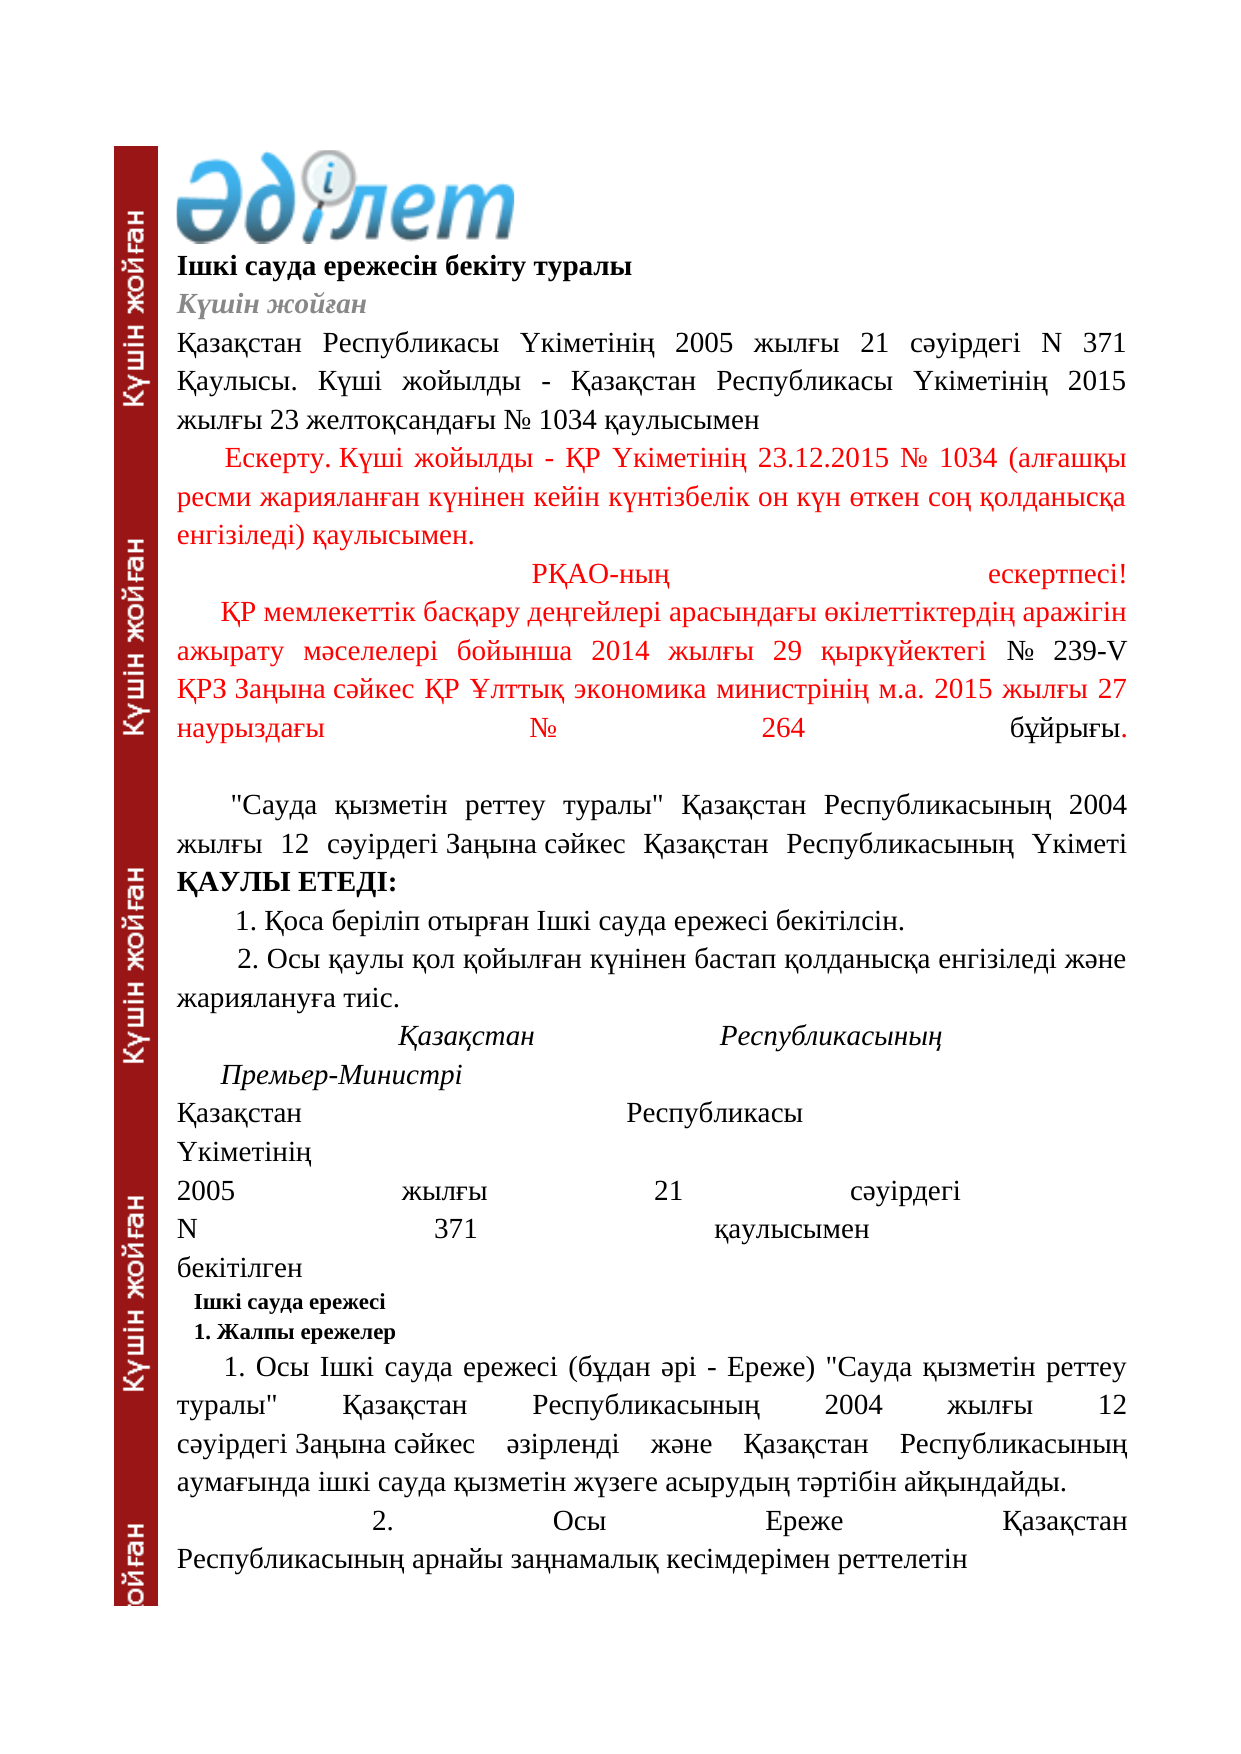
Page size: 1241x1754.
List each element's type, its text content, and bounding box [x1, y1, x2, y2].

text 1. Жалпы ережелер [112, 1318, 1128, 1345]
picture [114, 281, 158, 286]
text Iшкi сауда ережесiн бекiту туралы [112, 248, 1128, 281]
text "Сауда қызметiн реттеу туралы" Қазақстан Республикасының 2004 жылғы 12 сәуiрдегi Заңына сәйкес Қазақстан Республикасының Үкiметi ҚАУЛЫ ЕТЕДI: [112, 787, 1128, 898]
text 1. Қоса берiлiп отырған Iшкi сауда ережесi бекiтiлсiн. [112, 903, 1128, 936]
text Қазақстан Республикасының Премьер-Министрі [112, 1018, 1128, 1091]
text 1. Осы Iшкі сауда ережесi (бұдан әрi - Ереже) "Сауда қызметiн реттеу туралы" Қазақстан Республикасының 2004 жылғы 12 сәуiрдегi Заңына сәйкес әзiрлендi және Қазақстан Республикасының аумағында iшкi сауда қызметiн жүзеге асырудың тәртiбiн айқындайды. [112, 1349, 1128, 1498]
text РҚАО-ның ескертпесі! ҚР мемлекеттік басқару деңгейлері арасындағы өкілеттіктердің аражігін ажырату мәселелері бойынша 2014 жылғы 29 қыркүйектегі № 239-V ҚРЗ Заңына сәйкес ҚР Ұлттық экономика министрінің м.а. 2015 жылғы 27 наурыздағы № 264 бұйрығы. [112, 556, 1128, 782]
picture [114, 551, 158, 556]
picture [114, 1091, 158, 1096]
picture [114, 782, 158, 787]
picture [114, 435, 158, 440]
picture [114, 146, 158, 248]
picture [114, 320, 158, 325]
text Iшкi сауда ережесi [112, 1288, 1128, 1314]
picture [114, 898, 158, 903]
picture [176, 150, 515, 244]
text Ескерту. Күші жойылды - ҚР Үкіметінің 23.12.2015 № 1034 (алғашқы ресми жарияланған күнінен кейін күнтізбелік он күн өткен соң қолданысқа енгізіледі) қаулысымен. [112, 440, 1128, 551]
picture [114, 1013, 158, 1018]
text 2. Осы қаулы қол қойылған күнiнен бастап қолданысқа енгiзiледi және жариялануға тиiс. [112, 941, 1128, 1013]
picture [114, 936, 158, 941]
picture [114, 1314, 158, 1318]
picture [114, 1498, 158, 1503]
text Қазақстан Республикасы Үкіметінің 2005 жылғы 21 сәуірдегі N 371 Қаулысы. Күші жойылды - Қазақстан Республикасы Үкіметінің 2015 жылғы 23 желтоқсандағы № 1034 қаулысымен [112, 325, 1128, 435]
text Қазақстан Республикасы Үкіметiнiң 2005 жылғы 21 сәуiрдегi N 371 қаулысымен бекiтiлген [112, 1096, 1128, 1283]
picture [114, 1283, 158, 1288]
text Күшін жойған [112, 286, 1128, 320]
picture [114, 1575, 158, 1606]
picture [114, 1345, 158, 1349]
